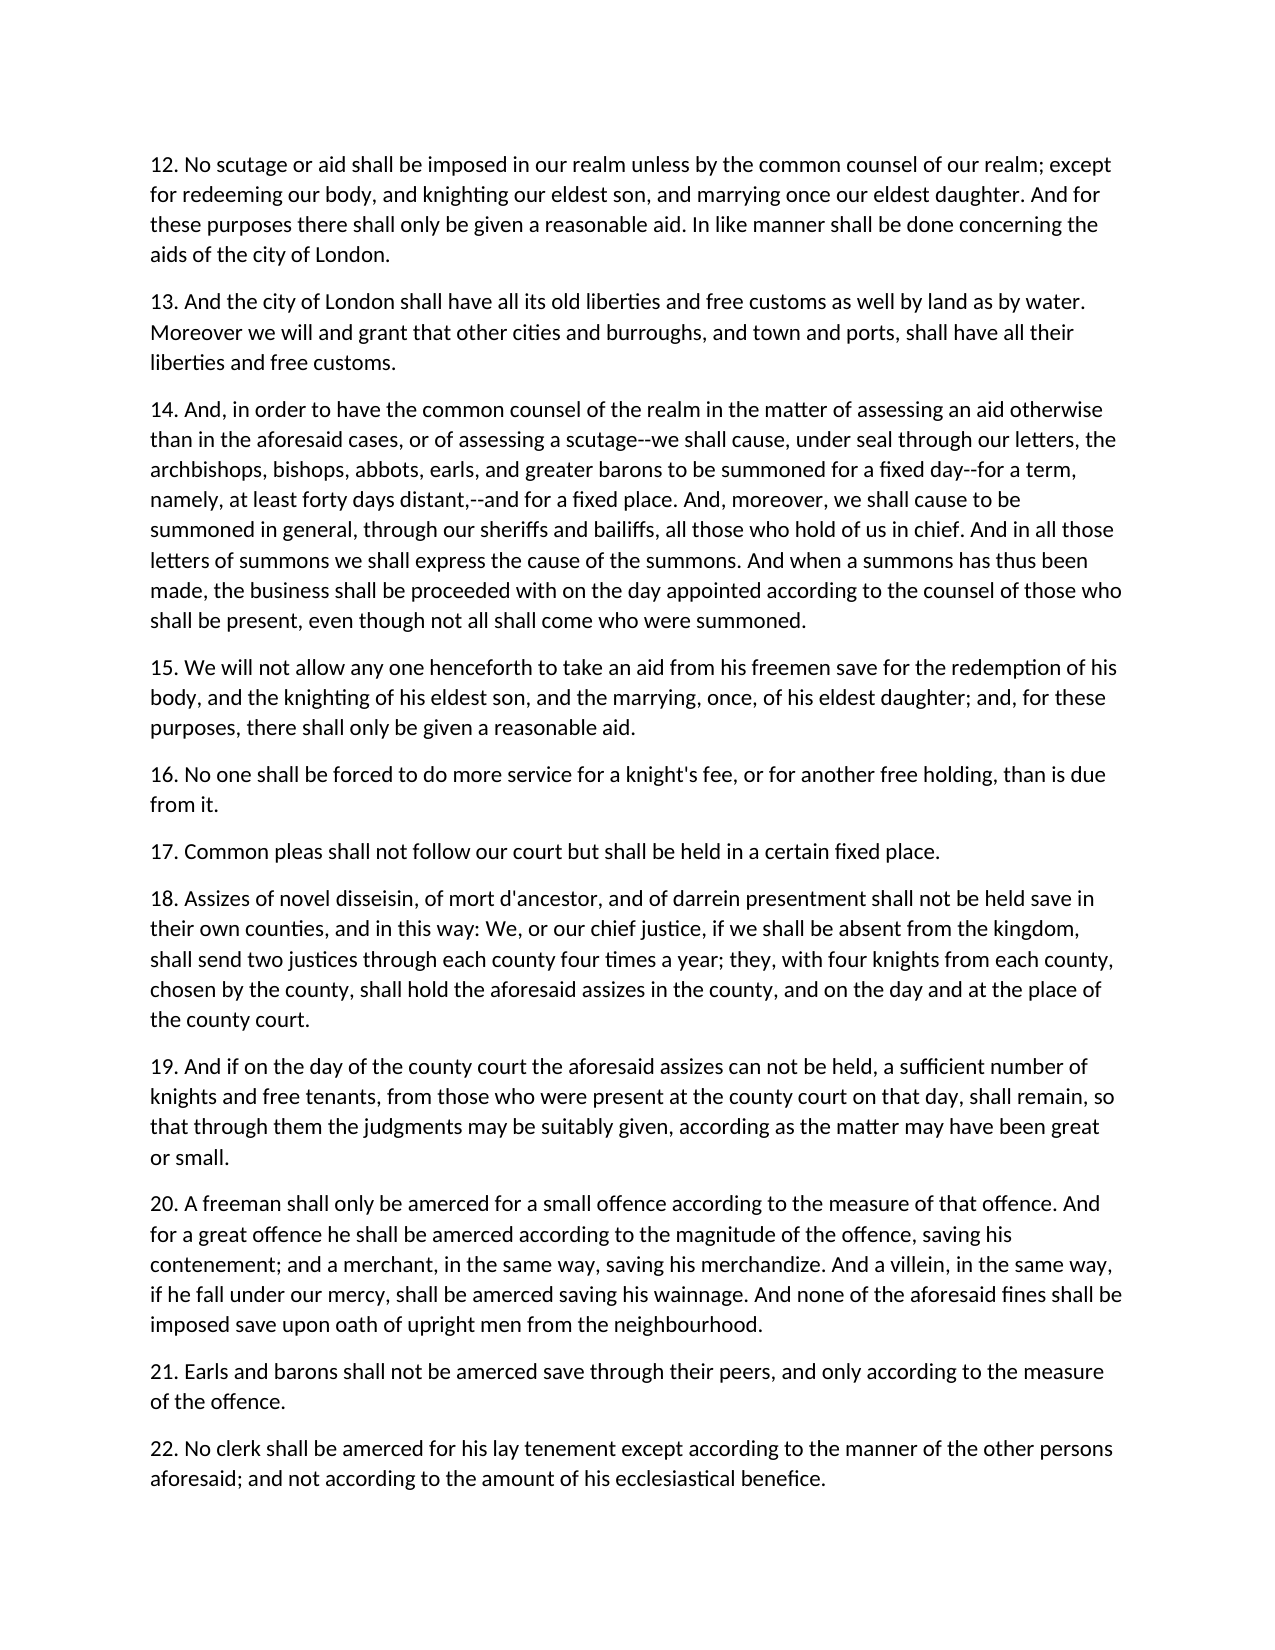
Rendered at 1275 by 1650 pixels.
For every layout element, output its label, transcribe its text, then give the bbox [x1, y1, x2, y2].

text 20. A freeman shall only be amerced for a small offence according to the measure of that offence. And for a great offence he shall be amerced according to the magnitude of the offence, saving his contenement; and a merchant, in the same way, saving his merchandize. And a villein, in the same way, if he fall under our mercy, shall be amerced saving his wainnage. And none of the aforesaid fines shall be imposed save upon oath of upright men from the neighbourhood. [150, 1189, 1125, 1338]
text 21. Earls and barons shall not be amerced save through their peers, and only according to the measure of the offence. [150, 1357, 1125, 1416]
text 22. No clerk shall be amerced for his lay tenement except according to the manner of the other persons aforesaid; and not according to the amount of his ecclesiastical benefice. [150, 1434, 1125, 1493]
text 18. Assizes of novel disseisin, of mort d'ancestor, and of darrein presentment shall not be held save in their own counties, and in this way: We, or our chief justice, if we shall be absent from the kingdom, shall send two justices through each county four times a year; they, with four knights from each county, chosen by the county, shall hold the aforesaid assizes in the county, and on the day and at the place of the county court. [150, 884, 1125, 1033]
text 12. No scutage or aid shall be imposed in our realm unless by the common counsel of our realm; except for redeeming our body, and knighting our eldest son, and marrying once our eldest daughter. And for these purposes there shall only be given a reasonable aid. In like manner shall be done concerning the aids of the city of London. [150, 150, 1125, 269]
text 15. We will not allow any one henceforth to take an aid from his freemen save for the redemption of his body, and the knighting of his eldest son, and the marrying, once, of his eldest daughter; and, for these purposes, there shall only be given a reasonable aid. [150, 653, 1125, 742]
text 16. No one shall be forced to do more service for a knight's fee, or for another free holding, than is due from it. [150, 760, 1125, 819]
text 19. And if on the day of the county court the aforesaid assizes can not be held, a sufficient number of knights and free tenants, from those who were present at the county court on that day, shall remain, so that through them the judgments may be suitably given, according as the matter may have been great or small. [150, 1052, 1125, 1171]
text 13. And the city of London shall have all its old liberties and free customs as well by land as by water. Moreover we will and grant that other cities and burroughs, and town and ports, shall have all their liberties and free customs. [150, 287, 1125, 376]
text 14. And, in order to have the common counsel of the realm in the matter of assessing an aid otherwise than in the aforesaid cases, or of assessing a scutage--we shall cause, under seal through our letters, the archbishops, bishops, abbots, earls, and greater barons to be summoned for a fixed day--for a term, namely, at least forty days distant,--and for a fixed place. And, moreover, we shall cause to be summoned in general, through our sheriffs and bailiffs, all those who hold of us in chief. And in all those letters of summons we shall express the cause of the summons. And when a summons has thus been made, the business shall be proceeded with on the day appointed according to the counsel of those who shall be present, even though not all shall come who were summoned. [150, 395, 1125, 634]
text 17. Common pleas shall not follow our court but shall be held in a certain fixed place. [150, 837, 1125, 866]
